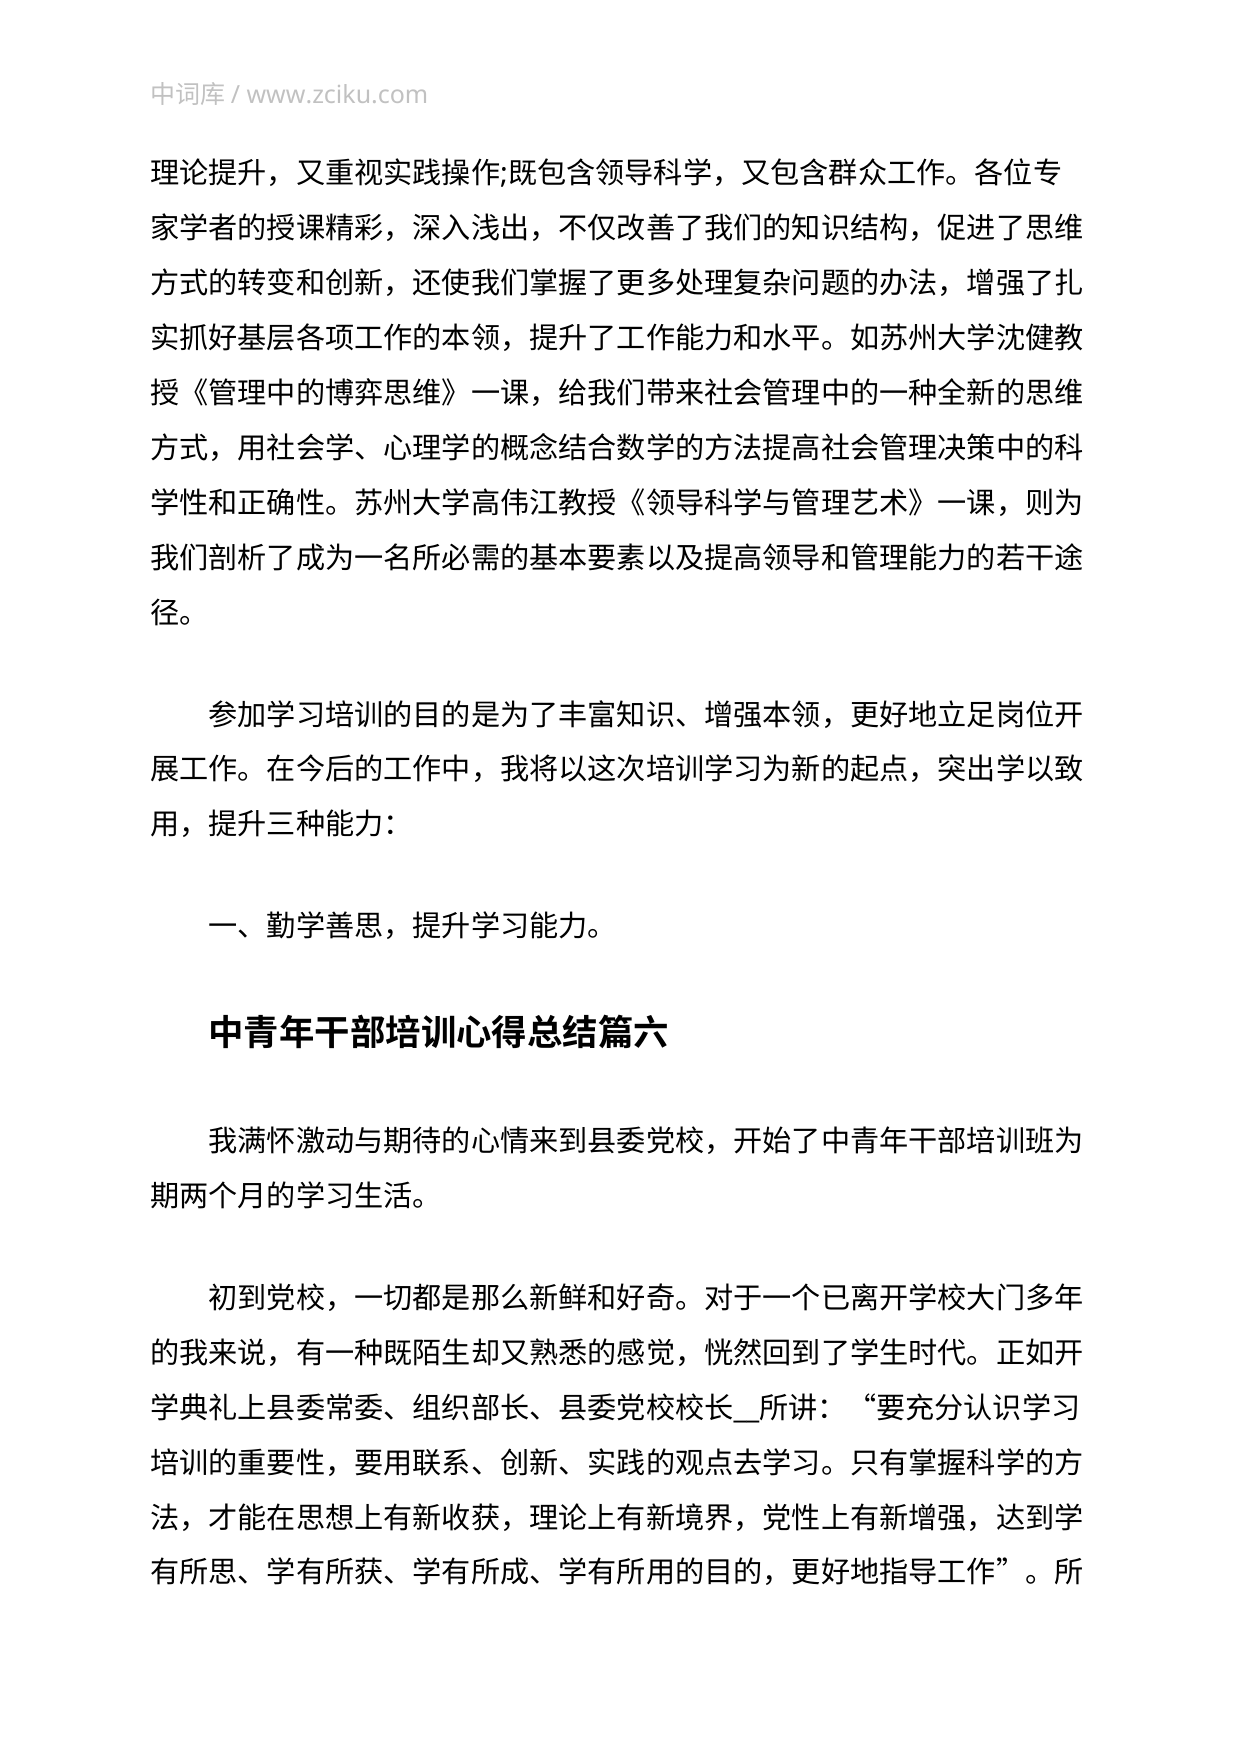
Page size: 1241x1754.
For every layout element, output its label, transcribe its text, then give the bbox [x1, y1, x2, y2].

text 我满怀激动与期待的心情来到县委党校，开始了中青年干部培训班为期两个月的学习生活。 [150, 1118, 1090, 1215]
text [150, 1274, 1090, 1591]
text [150, 150, 1090, 632]
text 中青年干部培训心得总结篇六 [150, 1004, 1090, 1056]
text 参加学习培训的目的是为了丰富知识、增强本领，更好地立足岗位开展工作。在今后的工作中，我将以这次培训学习为新的起点，突出学以致用，提升三种能力： [150, 691, 1090, 843]
text 一、勤学善思，提升学习能力。 [150, 903, 1090, 945]
